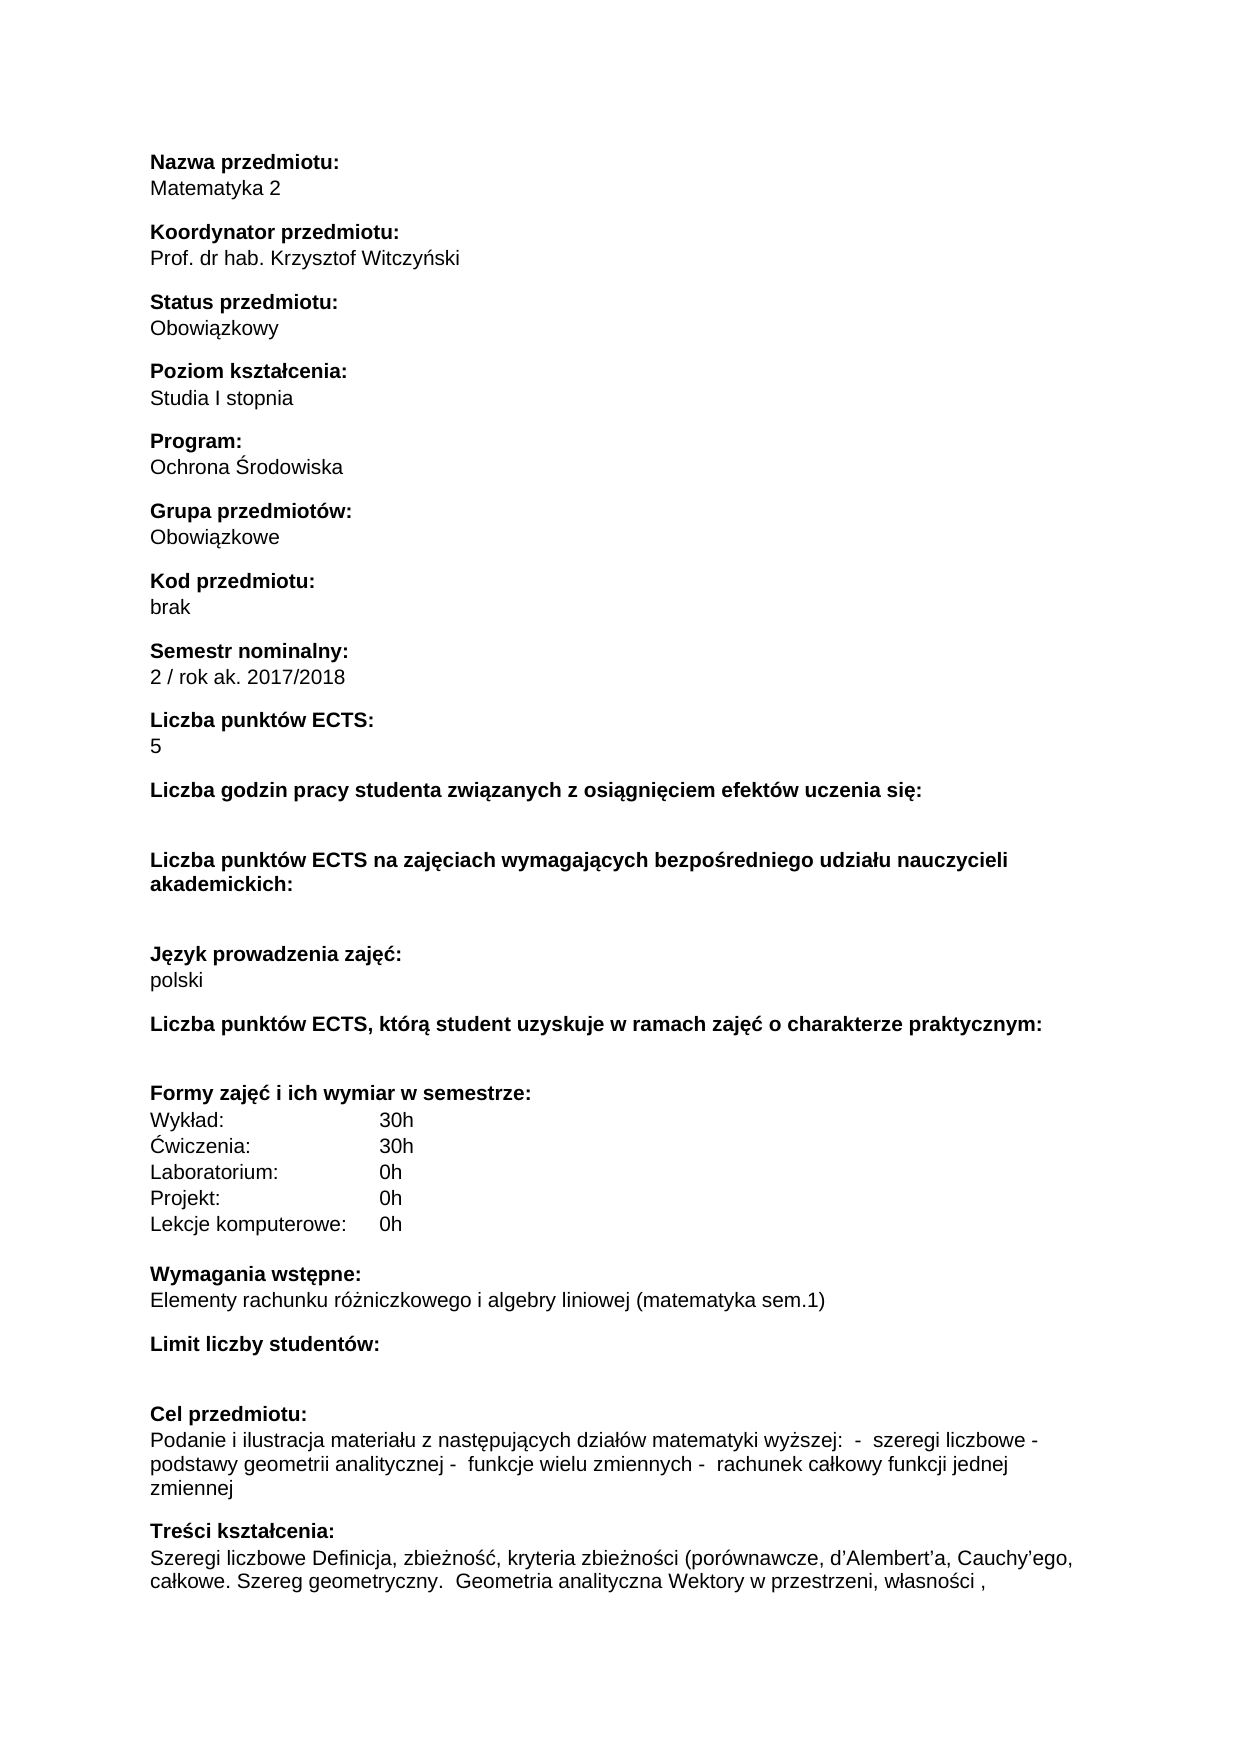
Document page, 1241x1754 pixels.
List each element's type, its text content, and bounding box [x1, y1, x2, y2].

text Program: [150, 429, 1090, 453]
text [150, 1545, 1090, 1593]
text Liczba punktów ECTS na zajęciach wymagających bezpośredniego udziału nauczycieli akademickich: [150, 848, 1090, 896]
text brak [150, 595, 1090, 619]
text Cel przedmiotu: [150, 1402, 1090, 1426]
text Studia I stopnia [150, 385, 1090, 409]
text Status przedmiotu: [150, 289, 1090, 313]
text Liczba godzin pracy studenta związanych z osiągnięciem efektów uczenia się: [150, 778, 1090, 802]
table_cell 0h [369, 1158, 597, 1184]
table_header 30h [369, 1108, 597, 1132]
table_cell Laboratorium: [140, 1160, 367, 1184]
text 2 / rok ak. 2017/2018 [150, 664, 1090, 688]
table_cell Lekcje komputerowe: [140, 1212, 367, 1236]
text Treści kształcenia: [150, 1519, 1090, 1543]
table_header Wykład: [140, 1108, 367, 1132]
text Obowiązkowy [150, 316, 1090, 339]
table_cell 30h [369, 1132, 597, 1158]
text Język prowadzenia zajęć: [150, 942, 1090, 966]
text Liczba punktów ECTS: [150, 708, 1090, 732]
table_cell Ćwiczenia: [140, 1134, 367, 1158]
text Elementy rachunku różniczkowego i algebry liniowej (matematyka sem.1) [150, 1288, 1090, 1312]
table_cell 0h [369, 1184, 597, 1210]
text Formy zajęć i ich wymiar w semestrze: [150, 1081, 1090, 1105]
text Podanie i ilustracja materiału z następujących działów matematyki wyższej: - szeregi liczbowe - podstawy geometrii analitycznej - funkcje wielu zmiennych - rachunek całkowy funkcji jednej zmiennej [150, 1428, 1090, 1499]
text Grupa przedmiotów: [150, 499, 1090, 523]
text Obowiązkowe [150, 525, 1090, 549]
text Koordynator przedmiotu: [150, 220, 1090, 244]
text Limit liczby studentów: [150, 1332, 1090, 1356]
text Prof. dr hab. Krzysztof Witczyński [150, 246, 1090, 270]
text Semestr nominalny: [150, 638, 1090, 662]
text Matematyka 2 [150, 176, 1090, 200]
text Kod przedmiotu: [150, 569, 1090, 593]
text polski [150, 968, 1090, 992]
text 5 [150, 734, 1090, 758]
text Nazwa przedmiotu: [150, 150, 1090, 174]
text Liczba punktów ECTS, którą student uzyskuje w ramach zajęć o charakterze praktycznym: [150, 1011, 1090, 1035]
table_cell 0h [369, 1210, 597, 1236]
text Poziom kształcenia: [150, 359, 1090, 383]
text Wymagania wstępne: [150, 1262, 1090, 1286]
text Ochrona Środowiska [150, 455, 1090, 479]
table_cell Projekt: [140, 1186, 367, 1210]
